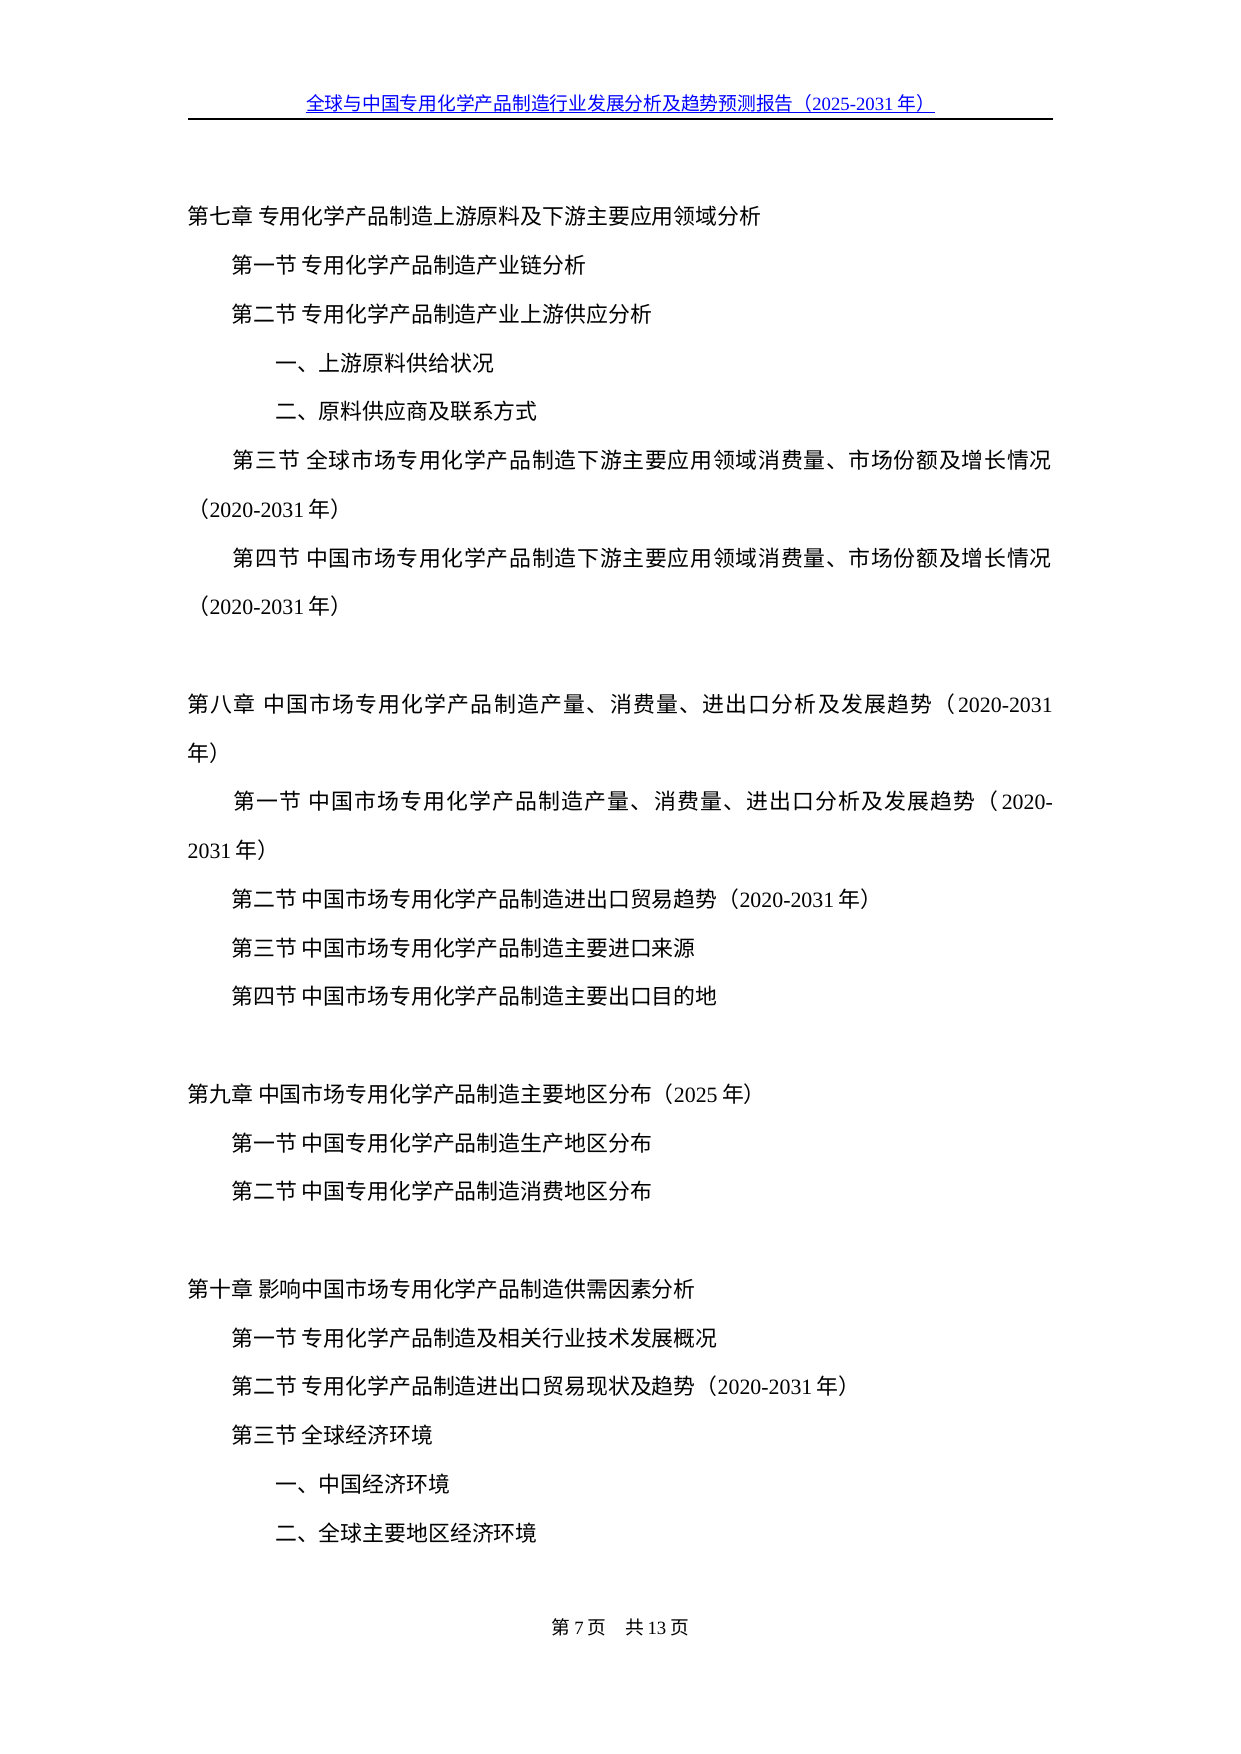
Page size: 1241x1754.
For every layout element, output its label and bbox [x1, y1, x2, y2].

text [187, 150, 1053, 1548]
